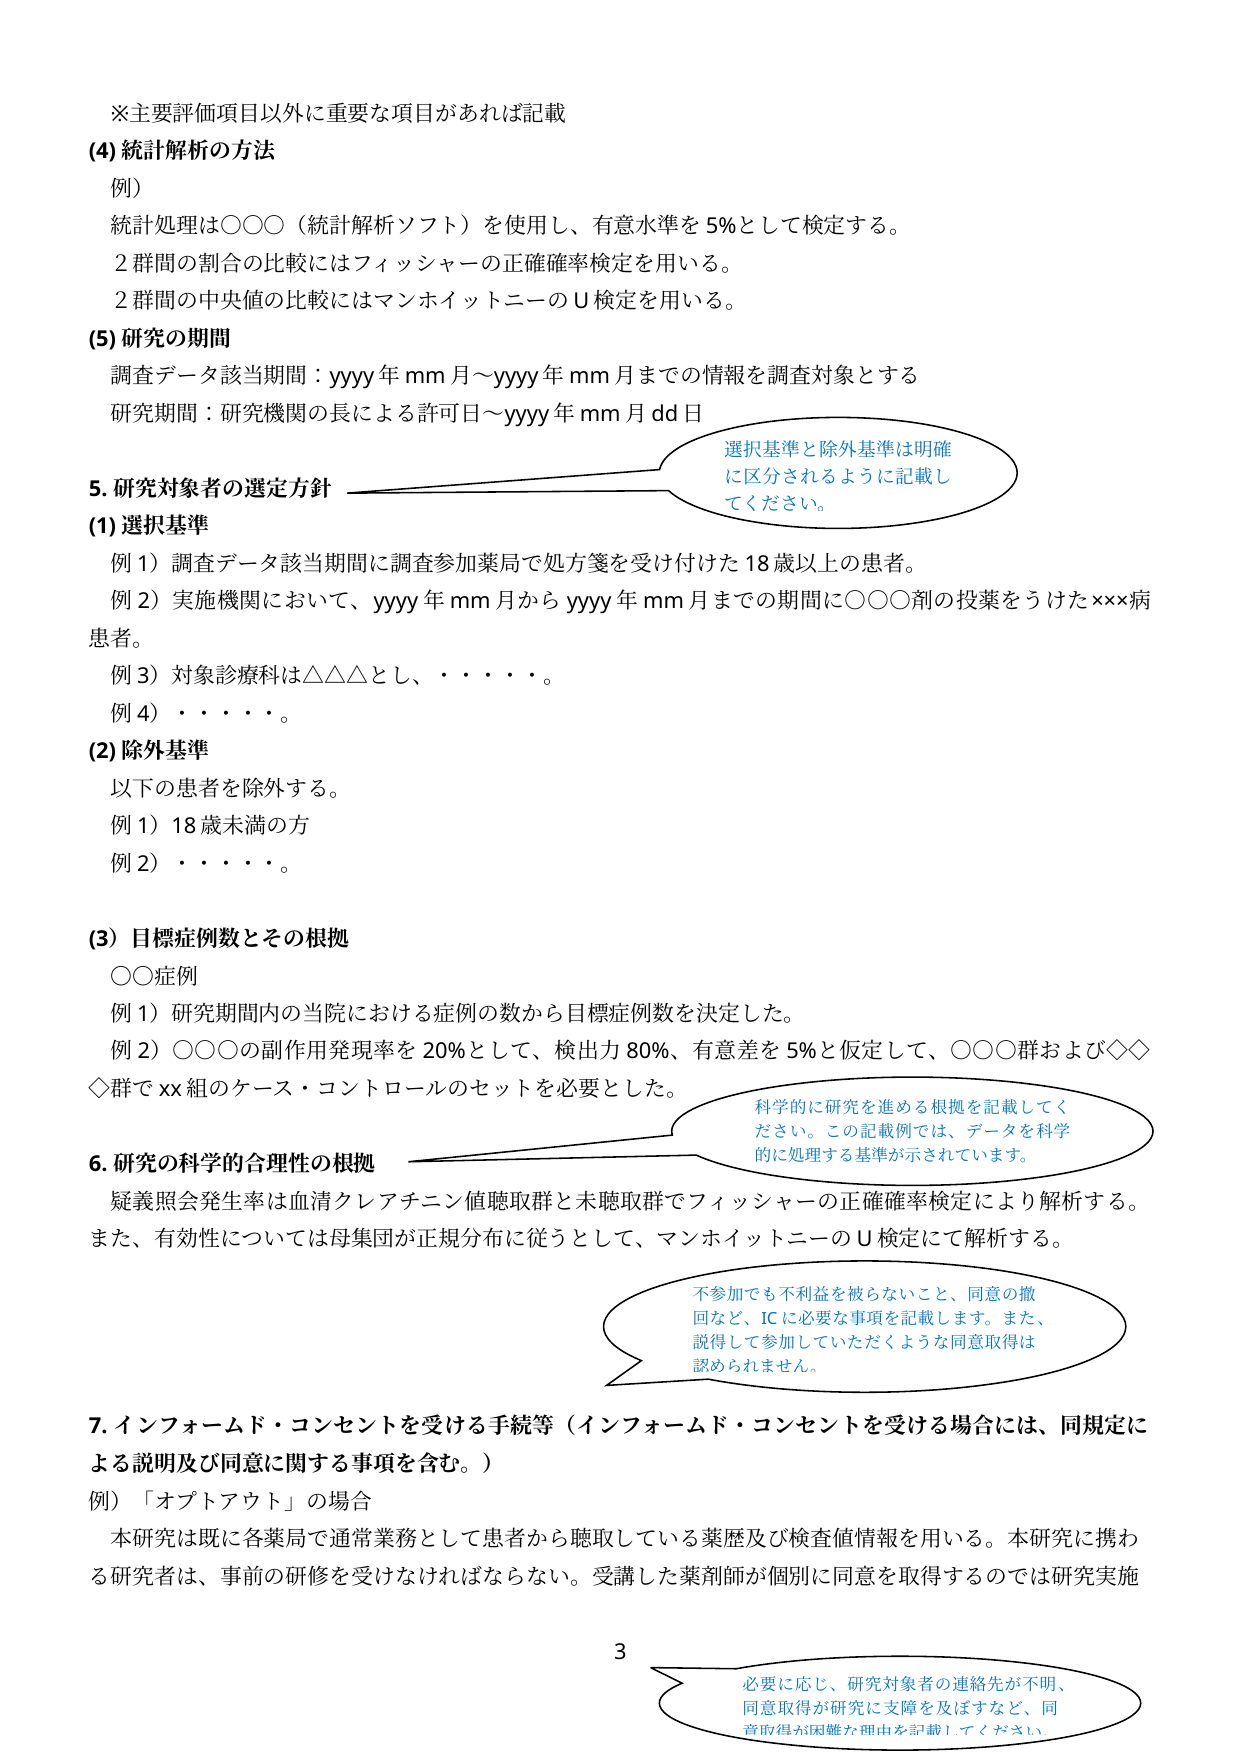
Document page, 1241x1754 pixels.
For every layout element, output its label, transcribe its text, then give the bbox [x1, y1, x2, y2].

text 例2）○○○の副作用発現率を20%として、検出力80%、有意差を5%と仮定して、○○○群および◇◇◇群でxx組のケース・コントロールのセットを必要とした。 [89, 1031, 1152, 1106]
text 例1）18歳未満の方 [89, 806, 1152, 843]
text 例2）・・・・・。 [89, 843, 1152, 881]
text 5. 研究対象者の選定方針 [89, 468, 690, 506]
text (4) 統計解析の方法 [89, 131, 1152, 168]
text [89, 1518, 1152, 1593]
text 7. インフォームド・コンセントを受ける手続等（インフォームド・コンセントを受ける場合には、同規定による説明及び同意に関する事項を含む。） [89, 1406, 1152, 1481]
text (3）目標症例数とその根拠 [89, 918, 1152, 956]
text 統計処理は○○○（統計解析ソフト）を使用し、有意水準を5%として検定する。 [89, 206, 1152, 243]
text 〇〇症例 [89, 956, 1152, 993]
text 6. 研究の科学的合理性の根拠 [89, 1143, 800, 1181]
text 例3）対象診療科は△△△とし、・・・・・。 [89, 656, 1152, 693]
text 5. 研究対象者の選定方針 [987, 468, 1152, 506]
text 調査データ該当期間：yyyy年mm月～yyyy年mm月までの情報を調査対象とする [89, 356, 1152, 393]
text ２群間の中央値の比較にはマンホイットニーのU検定を用いる。 [89, 281, 1152, 318]
text (2) 除外基準 [89, 731, 1152, 768]
text ※主要評価項目以外に重要な項目があれば記載 [89, 93, 1152, 131]
text 6. 研究の科学的合理性の根拠 [1024, 1143, 1152, 1181]
text 研究期間：研究機関の長による許可日～yyyy年mm月dd日 [89, 393, 1152, 431]
text 例4）・・・・・。 [89, 693, 1152, 731]
text 例1）研究期間内の当院における症例の数から目標症例数を決定した。 [89, 993, 1152, 1031]
text (5) 研究の期間 [89, 318, 1152, 356]
text 例1）調査データ該当期間に調査参加薬局で処方箋を受け付けた18歳以上の患者。 [89, 543, 1152, 581]
text 例）「オプトアウト」の場合 [89, 1481, 1152, 1518]
text ２群間の割合の比較にはフィッシャーの正確確率検定を用いる。 [89, 243, 1152, 281]
text 疑義照会発生率は血清クレアチニン値聴取群と未聴取群でフィッシャーの正確確率検定により解析する。また、有効性については母集団が正規分布に従うとして、マンホイットニーのU検定にて解析する。 [89, 1181, 1152, 1256]
text 以下の患者を除外する。 [89, 768, 1152, 806]
text (1) 選択基準 [89, 506, 1152, 543]
text 例） [89, 168, 1152, 206]
text 例2）実施機関において、yyyy年mm月からyyyy年mm月までの期間に○○○剤の投薬をうけた×××病患者。 [89, 581, 1152, 656]
